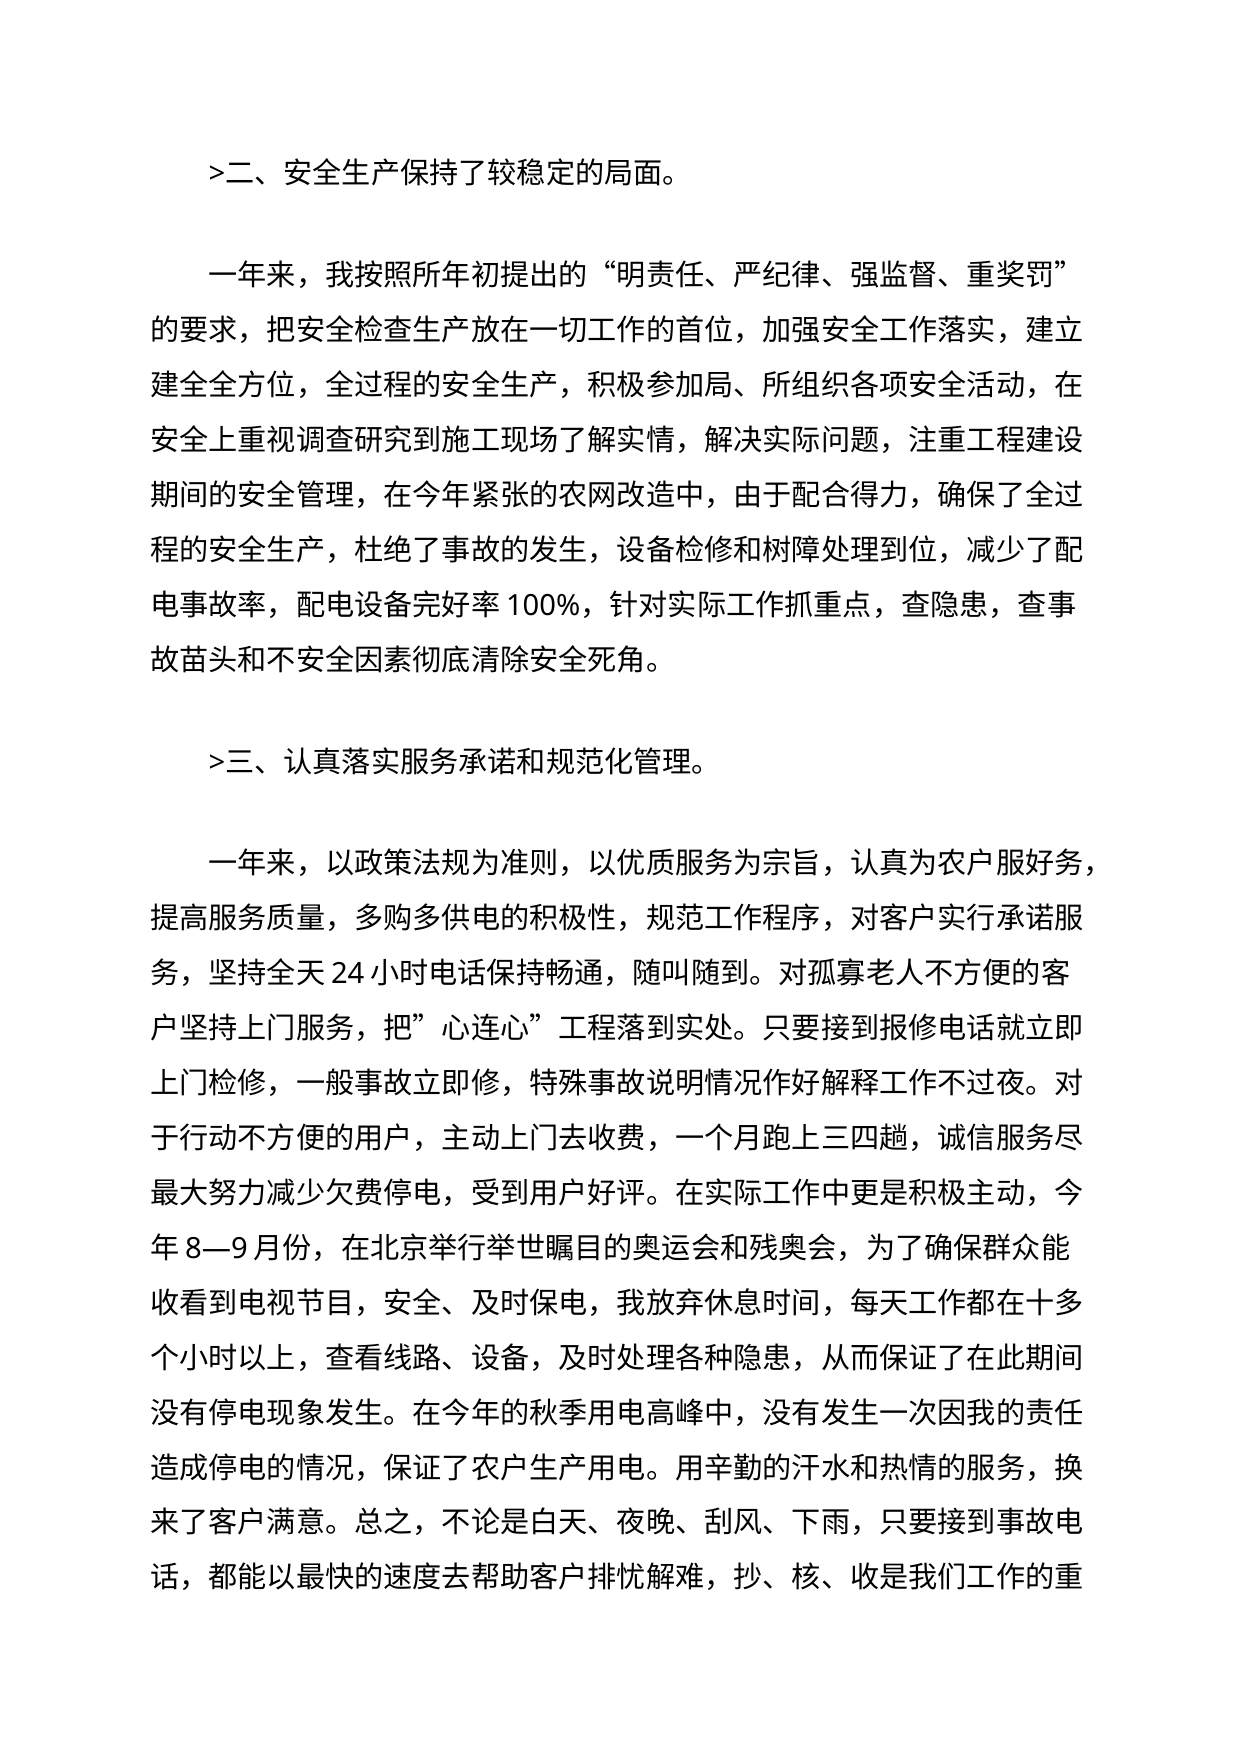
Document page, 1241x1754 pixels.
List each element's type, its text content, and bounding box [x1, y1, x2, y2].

text >三、认真落实服务承诺和规范化管理。 [150, 738, 1090, 781]
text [150, 840, 1090, 1596]
text 一年来，我按照所年初提出的“明责任、严纪律、强监督、重奖罚”的要求，把安全检查生产放在一切工作的首位，加强安全工作落实，建立建全全方位，全过程的安全生产，积极参加局、所组织各项安全活动，在安全上重视调查研究到施工现场了解实情，解决实际问题，注重工程建设期间的安全管理，在今年紧张的农网改造中，由于配合得力，确保了全过程的安全生产，杜绝了事故的发生，设备检修和树障处理到位，减少了配电事故率，配电设备完好率100%，针对实际工作抓重点，查隐患，查事故苗头和不安全因素彻底清除安全死角。 [150, 252, 1090, 679]
text >二、安全生产保持了较稳定的局面。 [150, 150, 1090, 192]
